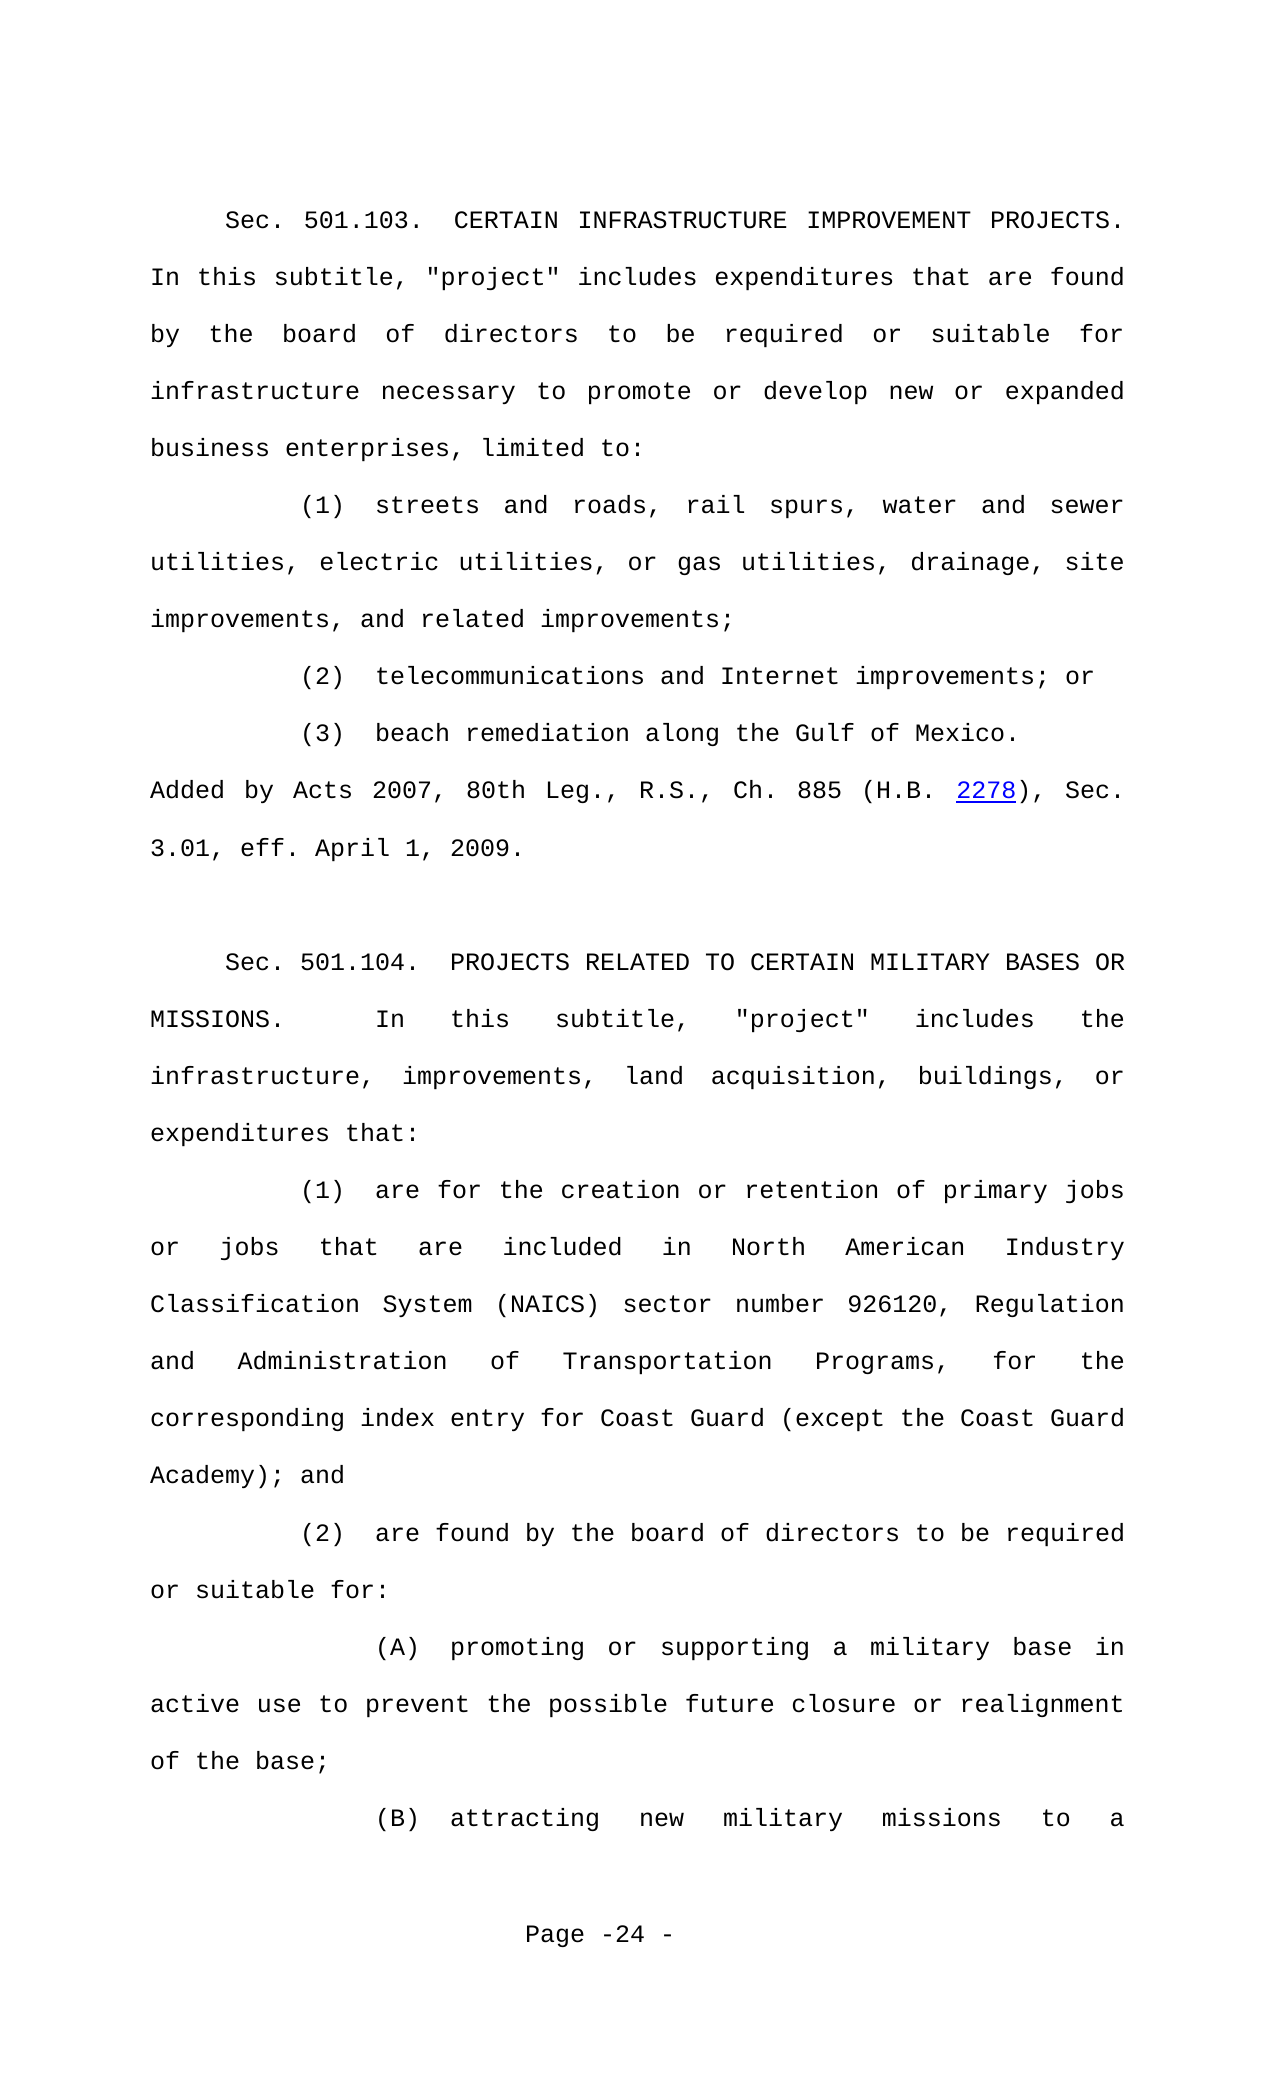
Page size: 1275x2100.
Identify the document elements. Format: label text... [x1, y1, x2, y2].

text (1) are for the creation or retention of primary jobs or jobs that are included in North American Industry Classification System (NAICS) sector number 926120, Regulation and Administration of Transportation Programs, for the corresponding index entry for Coast Guard (except the Coast Guard Academy); and [150, 1177, 1125, 1491]
text (3) beach remediation along the Gulf of Mexico. [150, 721, 1125, 749]
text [150, 1805, 1125, 1834]
text (2) telecommunications and Internet improvements; or [150, 664, 1125, 692]
text Sec. 501.104. PROJECTS RELATED TO CERTAIN MILITARY BASES OR MISSIONS. In this subtitle, "project" includes the infrastructure, improvements, land acquisition, buildings, or expenditures that: [150, 949, 1125, 1149]
text (1) streets and roads, rail spurs, water and sewer utilities, electric utilities, or gas utilities, drainage, site improvements, and related improvements; [150, 492, 1125, 635]
text Added by Acts 2007, 80th Leg., R.S., Ch. 885 (H.B. 2278), Sec. 3.01, eff. April 1, 2009. [150, 778, 1125, 863]
text (2) are found by the board of directors to be required or suitable for: [150, 1520, 1125, 1606]
text Sec. 501.103. CERTAIN INFRASTRUCTURE IMPROVEMENT PROJECTS. In this subtitle, "project" includes expenditures that are found by the board of directors to be required or suitable for infrastructure necessary to promote or develop new or expanded business enterprises, limited to: [150, 207, 1125, 464]
text (A) promoting or supporting a military base in active use to prevent the possible future closure or realignment of the base; [150, 1634, 1125, 1777]
